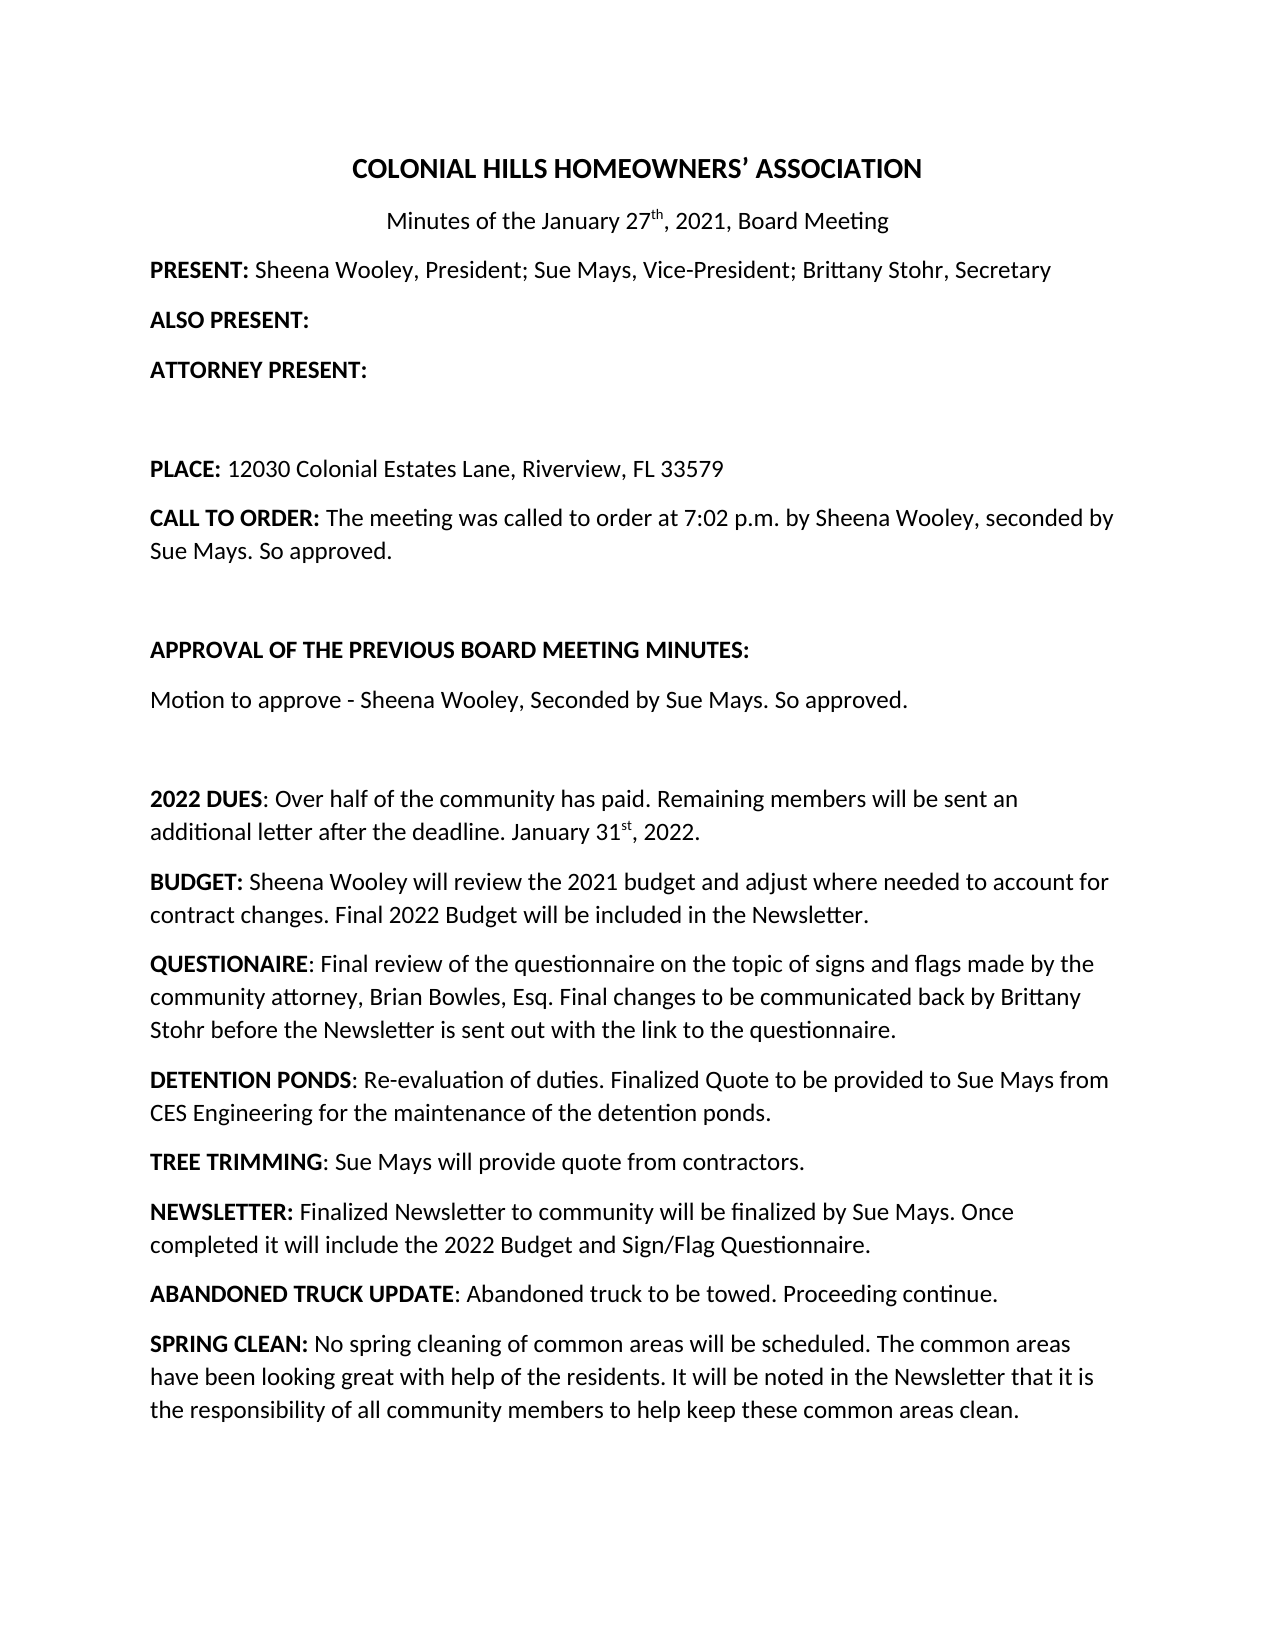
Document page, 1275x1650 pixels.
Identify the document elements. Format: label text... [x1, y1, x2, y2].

text ATTORNEY PRESENT: [150, 354, 1125, 384]
text ABANDONED TRUCK UPDATE: Abandoned truck to be towed. Proceeding continue. [150, 1278, 1125, 1309]
text Motion to approve - Sheena Wooley, Seconded by Sue Mays. So approved. [150, 684, 1125, 715]
text NEWSLETTER: Finalized Newsletter to community will be finalized by Sue Mays. Once completed it will include the 2022 Budget and Sign/Flag Questionnaire. [150, 1196, 1125, 1259]
text COLONIAL HILLS HOMEOWNERS’ ASSOCIATION [150, 150, 1125, 186]
text PRESENT: Sheena Wooley, President; Sue Mays, Vice-President; Brittany Stohr, Secretary [150, 255, 1125, 285]
text QUESTIONAIRE: Final review of the questionnaire on the topic of signs and flags made by the community attorney, Brian Bowles, Esq. Final changes to be communicated back by Brittany Stohr before the Newsletter is sent out with the link to the questionnaire. [150, 948, 1125, 1045]
text SPRING CLEAN: No spring cleaning of common areas will be scheduled. The common areas have been looking great with help of the residents. It will be noted in the Newsletter that it is the responsibility of all community members to help keep these common areas clean. [150, 1328, 1125, 1424]
text DETENTION PONDS: Re-evaluation of duties. Finalized Quote to be provided to Sue Mays from CES Engineering for the maintenance of the detention ponds. [150, 1064, 1125, 1127]
text PLACE: 12030 Colonial Estates Lane, Riverview, FL 33579 [150, 453, 1125, 483]
text APPROVAL OF THE PREVIOUS BOARD MEETING MINUTES: [150, 635, 1125, 665]
text Minutes of the January 27th, 2021, Board Meeting [150, 205, 1125, 236]
text BUDGET: Sheena Wooley will review the 2021 budget and adjust where needed to account for contract changes. Final 2022 Budget will be included in the Newsletter. [150, 866, 1125, 929]
text ALSO PRESENT: [150, 304, 1125, 335]
text 2022 DUES: Over half of the community has paid. Remaining members will be sent an additional letter after the deadline. January 31st, 2022. [150, 783, 1125, 847]
text TREE TRIMMING: Sue Mays will provide quote from contractors. [150, 1146, 1125, 1177]
text CALL TO ORDER: The meeting was called to order at 7:02 p.m. by Sheena Wooley, seconded by Sue Mays. So approved. [150, 503, 1125, 566]
